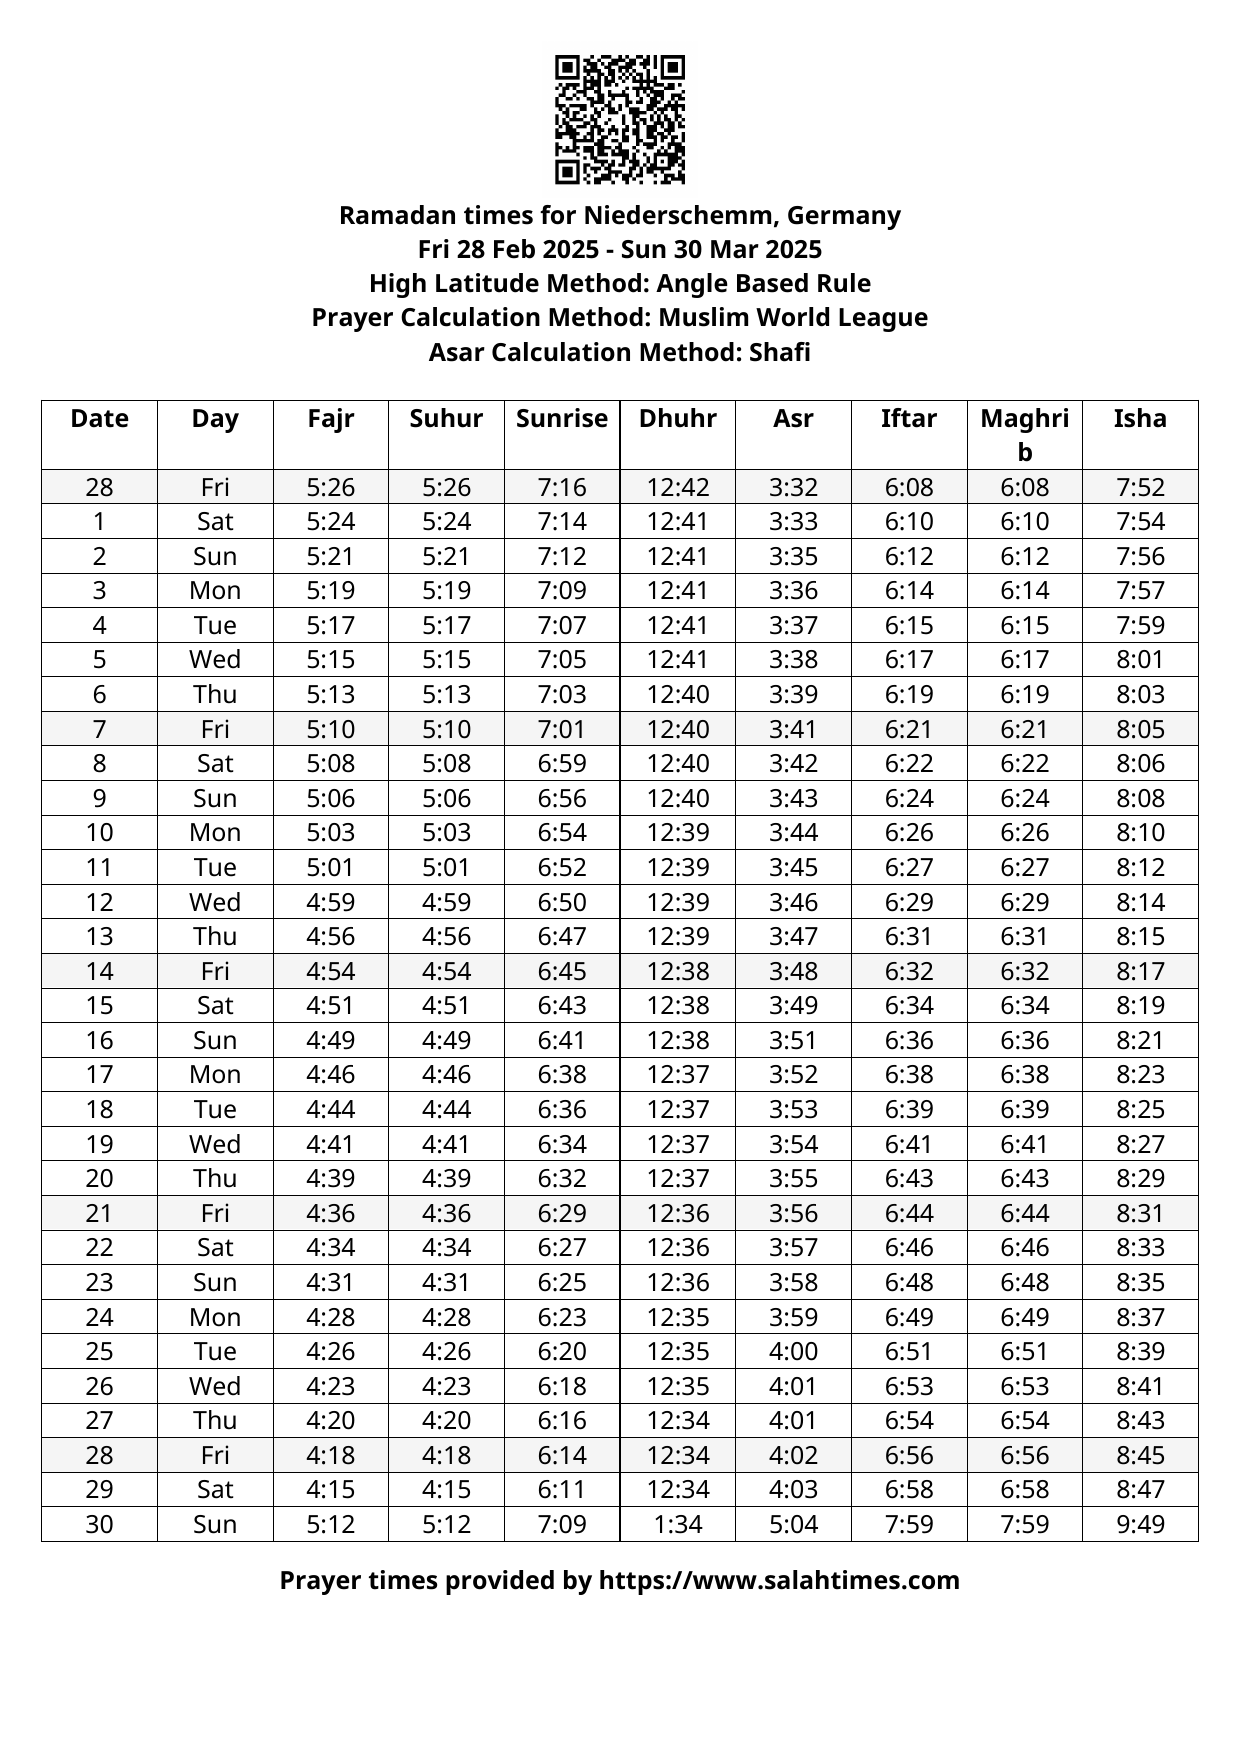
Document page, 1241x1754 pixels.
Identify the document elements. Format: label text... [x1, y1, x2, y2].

table_cell 5:01 [274, 850, 388, 884]
table_cell Thu [158, 677, 273, 711]
table_cell 4:23 [389, 1369, 504, 1402]
table_cell 6:08 [968, 470, 1082, 503]
table_cell 8:39 [1083, 1334, 1198, 1368]
table_cell 4:54 [389, 954, 504, 987]
table_cell 6:21 [852, 712, 967, 745]
table_cell 12:40 [621, 746, 735, 780]
table_cell 20 [42, 1161, 157, 1195]
table_cell Wed [158, 643, 273, 676]
table_cell 5:04 [736, 1507, 851, 1541]
table_cell 8:01 [1083, 643, 1198, 676]
table_cell Tue [158, 850, 273, 884]
table_cell 6:54 [968, 1404, 1082, 1437]
table_cell Tue [158, 1334, 273, 1368]
table_cell 26 [42, 1369, 157, 1402]
table_cell 11 [42, 850, 157, 884]
table_cell 8:37 [1083, 1300, 1198, 1333]
table_cell 3:49 [736, 989, 851, 1022]
table_cell 6:49 [968, 1300, 1082, 1333]
table_cell 5:26 [389, 470, 504, 503]
table_cell 6:10 [852, 504, 967, 538]
text Asar Calculation Method: Shafi [42, 334, 1198, 368]
table_cell 5:08 [389, 746, 504, 780]
table_cell Fri [158, 954, 273, 987]
table_cell 4:41 [389, 1127, 504, 1160]
text High Latitude Method: Angle Based Rule [42, 266, 1198, 300]
table_cell 6:34 [968, 989, 1082, 1022]
table_cell 8:43 [1083, 1404, 1198, 1437]
table_cell 6:12 [968, 539, 1082, 572]
table_cell 6:54 [505, 816, 619, 849]
table_cell 27 [42, 1404, 157, 1437]
table_cell 10 [42, 816, 157, 849]
table_cell Sat [158, 1473, 273, 1506]
table_cell 6:39 [968, 1092, 1082, 1126]
table_cell 5:01 [389, 850, 504, 884]
table_cell 17 [42, 1058, 157, 1091]
table_cell 6:58 [968, 1473, 1082, 1506]
table_cell 8:19 [1083, 989, 1198, 1022]
table_cell 13 [42, 919, 157, 953]
table_cell 3:43 [736, 781, 851, 814]
table_header Suhur [389, 401, 504, 469]
table_cell 4:51 [389, 989, 504, 1022]
table_cell Wed [158, 1127, 273, 1160]
table_cell 6:18 [505, 1369, 619, 1402]
table_cell 3:35 [736, 539, 851, 572]
table_cell 6:29 [505, 1196, 619, 1229]
table_cell 8:23 [1083, 1058, 1198, 1091]
table_cell Sat [158, 989, 273, 1022]
table_cell 12:38 [621, 1023, 735, 1057]
table_cell 4:18 [389, 1438, 504, 1472]
table_cell Tue [158, 608, 273, 642]
table_cell 15 [42, 989, 157, 1022]
table_cell Thu [158, 1404, 273, 1437]
table_cell 4:44 [274, 1092, 388, 1126]
table_cell 3:41 [736, 712, 851, 745]
table_cell 6:45 [505, 954, 619, 987]
table_cell 6:24 [852, 781, 967, 814]
table_cell 6:34 [505, 1127, 619, 1160]
table_cell 6:24 [968, 781, 1082, 814]
table_cell 8:06 [1083, 746, 1198, 780]
table_cell 6:38 [852, 1058, 967, 1091]
table_cell 8:12 [1083, 850, 1198, 884]
table_cell 6:56 [852, 1438, 967, 1472]
table_cell 4:03 [736, 1473, 851, 1506]
table_cell 12:41 [621, 504, 735, 538]
table_cell 6:38 [968, 1058, 1082, 1091]
table_cell 3:51 [736, 1023, 851, 1057]
table_cell 5:15 [389, 643, 504, 676]
table_cell 3:33 [736, 504, 851, 538]
table_cell 4:54 [274, 954, 388, 987]
table_cell 4:02 [736, 1438, 851, 1472]
table_cell 12:36 [621, 1265, 735, 1299]
table_cell 19 [42, 1127, 157, 1160]
table_cell 6:36 [968, 1023, 1082, 1057]
table_cell 4:20 [389, 1404, 504, 1437]
table_cell 12:34 [621, 1404, 735, 1437]
table_cell 6:43 [505, 989, 619, 1022]
table_cell 5:06 [274, 781, 388, 814]
table_cell 6:15 [852, 608, 967, 642]
table_cell 6:17 [852, 643, 967, 676]
table_cell 3:52 [736, 1058, 851, 1091]
table_cell 3:38 [736, 643, 851, 676]
table_cell 6:14 [505, 1438, 619, 1472]
table_cell 6:32 [968, 954, 1082, 987]
table_cell 3:46 [736, 885, 851, 918]
picture [542, 41, 699, 198]
table_cell Fri [158, 470, 273, 503]
table_cell 25 [42, 1334, 157, 1368]
table_cell 3:56 [736, 1196, 851, 1229]
table_cell 14 [42, 954, 157, 987]
table_cell Mon [158, 1300, 273, 1333]
table_cell 4:46 [389, 1058, 504, 1091]
table_cell 12:41 [621, 574, 735, 607]
table_cell 12:39 [621, 816, 735, 849]
table_cell 7:56 [1083, 539, 1198, 572]
table_cell 6:41 [852, 1127, 967, 1160]
table_cell 1 [42, 504, 157, 538]
table_header Dhuhr [621, 401, 735, 469]
table_cell 21 [42, 1196, 157, 1229]
table_cell Mon [158, 1058, 273, 1091]
table_cell 8:08 [1083, 781, 1198, 814]
table_cell 12:35 [621, 1334, 735, 1368]
table_cell Thu [158, 1161, 273, 1195]
table_header Date [42, 401, 157, 469]
table_cell 4:49 [389, 1023, 504, 1057]
table_cell 12:34 [621, 1438, 735, 1472]
table_cell 7:14 [505, 504, 619, 538]
table_cell 6:11 [505, 1473, 619, 1506]
text Fri 28 Feb 2025 - Sun 30 Mar 2025 [42, 232, 1198, 266]
table_cell 12:35 [621, 1300, 735, 1333]
table_cell 7:12 [505, 539, 619, 572]
table_cell 6:32 [852, 954, 967, 987]
table_cell 12:40 [621, 781, 735, 814]
table_cell 8:29 [1083, 1161, 1198, 1195]
table_cell 4:39 [389, 1161, 504, 1195]
table_cell 5:17 [274, 608, 388, 642]
table_cell 4 [42, 608, 157, 642]
table_cell 6:36 [505, 1092, 619, 1126]
table_cell 3:58 [736, 1265, 851, 1299]
table_cell 7:09 [505, 1507, 619, 1541]
table_cell 28 [42, 1438, 157, 1472]
table_cell 12:36 [621, 1231, 735, 1264]
table_cell 3:48 [736, 954, 851, 987]
table_cell 8:10 [1083, 816, 1198, 849]
table_cell 6:34 [852, 989, 967, 1022]
table_cell 7:52 [1083, 470, 1198, 503]
table_cell 12:35 [621, 1369, 735, 1402]
table_cell 6:23 [505, 1300, 619, 1333]
table_cell 8:17 [1083, 954, 1198, 987]
table_cell 8:45 [1083, 1438, 1198, 1472]
table_cell 4:41 [274, 1127, 388, 1160]
table_cell 5:21 [389, 539, 504, 572]
table_cell 4:36 [274, 1196, 388, 1229]
table_cell 6:38 [505, 1058, 619, 1091]
table_cell 12:42 [621, 470, 735, 503]
table_cell 4:00 [736, 1334, 851, 1368]
table_cell Wed [158, 885, 273, 918]
table_cell 4:56 [389, 919, 504, 953]
table_cell 6:50 [505, 885, 619, 918]
table_cell Wed [158, 1369, 273, 1402]
table_cell 6:19 [852, 677, 967, 711]
table_cell 3:44 [736, 816, 851, 849]
table_cell 4:34 [274, 1231, 388, 1264]
table_cell 22 [42, 1231, 157, 1264]
table_header Maghrib [968, 401, 1082, 469]
table_cell 4:59 [389, 885, 504, 918]
table_cell Sat [158, 746, 273, 780]
table_cell 7:57 [1083, 574, 1198, 607]
table_cell 6:44 [852, 1196, 967, 1229]
table_cell 12:34 [621, 1473, 735, 1506]
table_cell 6:59 [505, 746, 619, 780]
table_cell 6:49 [852, 1300, 967, 1333]
table_cell Sun [158, 781, 273, 814]
table_cell 12:39 [621, 885, 735, 918]
table_cell 12:41 [621, 608, 735, 642]
table_cell 8:33 [1083, 1231, 1198, 1264]
table_cell 5:10 [389, 712, 504, 745]
table_cell 7:09 [505, 574, 619, 607]
table_cell 23 [42, 1265, 157, 1299]
table_cell 4:56 [274, 919, 388, 953]
table_cell 6:12 [852, 539, 967, 572]
table_cell 6:10 [968, 504, 1082, 538]
table_cell 12:37 [621, 1161, 735, 1195]
table_cell 4:18 [274, 1438, 388, 1472]
table_cell 4:49 [274, 1023, 388, 1057]
table_cell 3:57 [736, 1231, 851, 1264]
table_cell 6:53 [968, 1369, 1082, 1402]
table_cell 29 [42, 1473, 157, 1506]
table_cell 6:22 [968, 746, 1082, 780]
table_cell Fri [158, 1438, 273, 1472]
table_cell 6:26 [852, 816, 967, 849]
table_cell 12:38 [621, 954, 735, 987]
table_cell 6:41 [968, 1127, 1082, 1160]
table_cell 8:05 [1083, 712, 1198, 745]
table_cell 3:54 [736, 1127, 851, 1160]
table_cell Tue [158, 1092, 273, 1126]
table_cell 6:17 [968, 643, 1082, 676]
table_cell 4:26 [389, 1334, 504, 1368]
table_cell 8:03 [1083, 677, 1198, 711]
table_cell 4:15 [274, 1473, 388, 1506]
table_cell 7 [42, 712, 157, 745]
table_cell 6:46 [968, 1231, 1082, 1264]
table_cell Mon [158, 574, 273, 607]
table_cell 3:55 [736, 1161, 851, 1195]
table_cell 4:59 [274, 885, 388, 918]
table_cell 4:01 [736, 1404, 851, 1437]
table_cell 24 [42, 1300, 157, 1333]
table_cell 5:13 [389, 677, 504, 711]
table_cell 8:31 [1083, 1196, 1198, 1229]
table_cell 12:36 [621, 1196, 735, 1229]
table_cell 5:08 [274, 746, 388, 780]
table_cell Sat [158, 504, 273, 538]
table_cell 7:16 [505, 470, 619, 503]
table_cell 6:31 [968, 919, 1082, 953]
table_cell 12:41 [621, 643, 735, 676]
text Ramadan times for Niederschemm, Germany [42, 198, 1198, 232]
table_cell 4:28 [274, 1300, 388, 1333]
table_cell 5:19 [274, 574, 388, 607]
table_cell 6:27 [505, 1231, 619, 1264]
table_cell 4:01 [736, 1369, 851, 1402]
table_cell 12:37 [621, 1127, 735, 1160]
table_cell 4:36 [389, 1196, 504, 1229]
table_cell 4:15 [389, 1473, 504, 1506]
table_cell 7:03 [505, 677, 619, 711]
table_cell 4:39 [274, 1161, 388, 1195]
table_cell 6:54 [852, 1404, 967, 1437]
table_cell 6:56 [968, 1438, 1082, 1472]
table_cell 6:21 [968, 712, 1082, 745]
table_cell Fri [158, 712, 273, 745]
table_cell 3:42 [736, 746, 851, 780]
table_cell 5:24 [389, 504, 504, 538]
table_cell 3:53 [736, 1092, 851, 1126]
table_cell 6:51 [852, 1334, 967, 1368]
table_cell 5:12 [389, 1507, 504, 1541]
table_cell 6:44 [968, 1196, 1082, 1229]
table_cell 8:27 [1083, 1127, 1198, 1160]
table_cell 6:31 [852, 919, 967, 953]
table_header Fajr [274, 401, 388, 469]
table_cell 6:29 [852, 885, 967, 918]
table_cell 6:22 [852, 746, 967, 780]
table_cell 6:19 [968, 677, 1082, 711]
table_cell 12:39 [621, 919, 735, 953]
table_cell 6:51 [968, 1334, 1082, 1368]
table_cell 4:23 [274, 1369, 388, 1402]
table_cell 8:35 [1083, 1265, 1198, 1299]
table_cell 7:59 [1083, 608, 1198, 642]
table_cell 5:21 [274, 539, 388, 572]
table_cell 5:03 [274, 816, 388, 849]
table_cell 4:26 [274, 1334, 388, 1368]
table_cell 5:03 [389, 816, 504, 849]
table_cell 6:16 [505, 1404, 619, 1437]
table_cell 12:41 [621, 539, 735, 572]
table_cell 8 [42, 746, 157, 780]
table_cell 7:59 [968, 1507, 1082, 1541]
text Prayer Calculation Method: Muslim World League [42, 300, 1198, 334]
table_cell 9 [42, 781, 157, 814]
table_cell 6:36 [852, 1023, 967, 1057]
table_cell Sat [158, 1231, 273, 1264]
table_cell 6:27 [968, 850, 1082, 884]
table_cell 5:15 [274, 643, 388, 676]
table_cell 6:14 [852, 574, 967, 607]
table_cell 6:41 [505, 1023, 619, 1057]
table_cell Sun [158, 1265, 273, 1299]
table_cell 6:27 [852, 850, 967, 884]
table_cell 8:41 [1083, 1369, 1198, 1402]
table_header Iftar [852, 401, 967, 469]
table_cell 6:39 [852, 1092, 967, 1126]
table_cell 6:46 [852, 1231, 967, 1264]
table_cell 18 [42, 1092, 157, 1126]
table_cell 3:45 [736, 850, 851, 884]
table_cell 5:26 [274, 470, 388, 503]
table_cell 9:49 [1083, 1507, 1198, 1541]
table_cell 3:32 [736, 470, 851, 503]
table_cell 6:20 [505, 1334, 619, 1368]
table_cell 16 [42, 1023, 157, 1057]
table_cell 12:38 [621, 989, 735, 1022]
table_cell Sun [158, 539, 273, 572]
table_cell 5:17 [389, 608, 504, 642]
table_cell 6:56 [505, 781, 619, 814]
table_cell 1:34 [621, 1507, 735, 1541]
table_cell 4:31 [389, 1265, 504, 1299]
table_cell 3:59 [736, 1300, 851, 1333]
table_cell Fri [158, 1196, 273, 1229]
table_cell 6:26 [968, 816, 1082, 849]
table_cell 4:46 [274, 1058, 388, 1091]
table_cell 12:40 [621, 712, 735, 745]
table_cell 12:40 [621, 677, 735, 711]
table_cell 5:13 [274, 677, 388, 711]
table_cell 4:34 [389, 1231, 504, 1264]
table_cell 6:15 [968, 608, 1082, 642]
table_cell 7:07 [505, 608, 619, 642]
table_cell 6:29 [968, 885, 1082, 918]
table_cell 4:20 [274, 1404, 388, 1437]
table_cell 4:51 [274, 989, 388, 1022]
table_cell 3:37 [736, 608, 851, 642]
table_cell 6:47 [505, 919, 619, 953]
table_cell 12:39 [621, 850, 735, 884]
table_cell 5:24 [274, 504, 388, 538]
table_cell 3 [42, 574, 157, 607]
table_cell 7:01 [505, 712, 619, 745]
table_cell 6:43 [852, 1161, 967, 1195]
table_cell 4:28 [389, 1300, 504, 1333]
table_cell 6:53 [852, 1369, 967, 1402]
table_cell 5:06 [389, 781, 504, 814]
text Prayer times provided by https://www.salahtimes.com [42, 1563, 1198, 1597]
table_cell 7:54 [1083, 504, 1198, 538]
table_cell 28 [42, 470, 157, 503]
table_cell Sun [158, 1507, 273, 1541]
table_cell 6:43 [968, 1161, 1082, 1195]
table_cell 6:48 [852, 1265, 967, 1299]
table_cell 8:21 [1083, 1023, 1198, 1057]
table_cell 12:37 [621, 1092, 735, 1126]
table_cell 12 [42, 885, 157, 918]
table_cell 8:25 [1083, 1092, 1198, 1126]
table_cell 5:19 [389, 574, 504, 607]
table_cell 4:44 [389, 1092, 504, 1126]
table_cell 6 [42, 677, 157, 711]
table_cell 5 [42, 643, 157, 676]
table_header Isha [1083, 401, 1198, 469]
table_cell 3:36 [736, 574, 851, 607]
table_cell 8:47 [1083, 1473, 1198, 1506]
table_cell Mon [158, 816, 273, 849]
table_cell 8:14 [1083, 885, 1198, 918]
table_cell 3:39 [736, 677, 851, 711]
table_cell 6:58 [852, 1473, 967, 1506]
table_cell 4:31 [274, 1265, 388, 1299]
table_cell 7:59 [852, 1507, 967, 1541]
table_cell 3:47 [736, 919, 851, 953]
table_cell 7:05 [505, 643, 619, 676]
table_cell 6:25 [505, 1265, 619, 1299]
table_cell Thu [158, 919, 273, 953]
table_cell 30 [42, 1507, 157, 1541]
table_cell 6:52 [505, 850, 619, 884]
table_cell 6:32 [505, 1161, 619, 1195]
table_header Sunrise [505, 401, 619, 469]
table_cell 12:37 [621, 1058, 735, 1091]
table_cell 2 [42, 539, 157, 572]
table_header Asr [736, 401, 851, 469]
table_cell 5:10 [274, 712, 388, 745]
table_cell 8:15 [1083, 919, 1198, 953]
table_cell 6:14 [968, 574, 1082, 607]
table_cell 5:12 [274, 1507, 388, 1541]
table_cell 6:08 [852, 470, 967, 503]
table_header Day [158, 401, 273, 469]
table_cell Sun [158, 1023, 273, 1057]
table_cell 6:48 [968, 1265, 1082, 1299]
